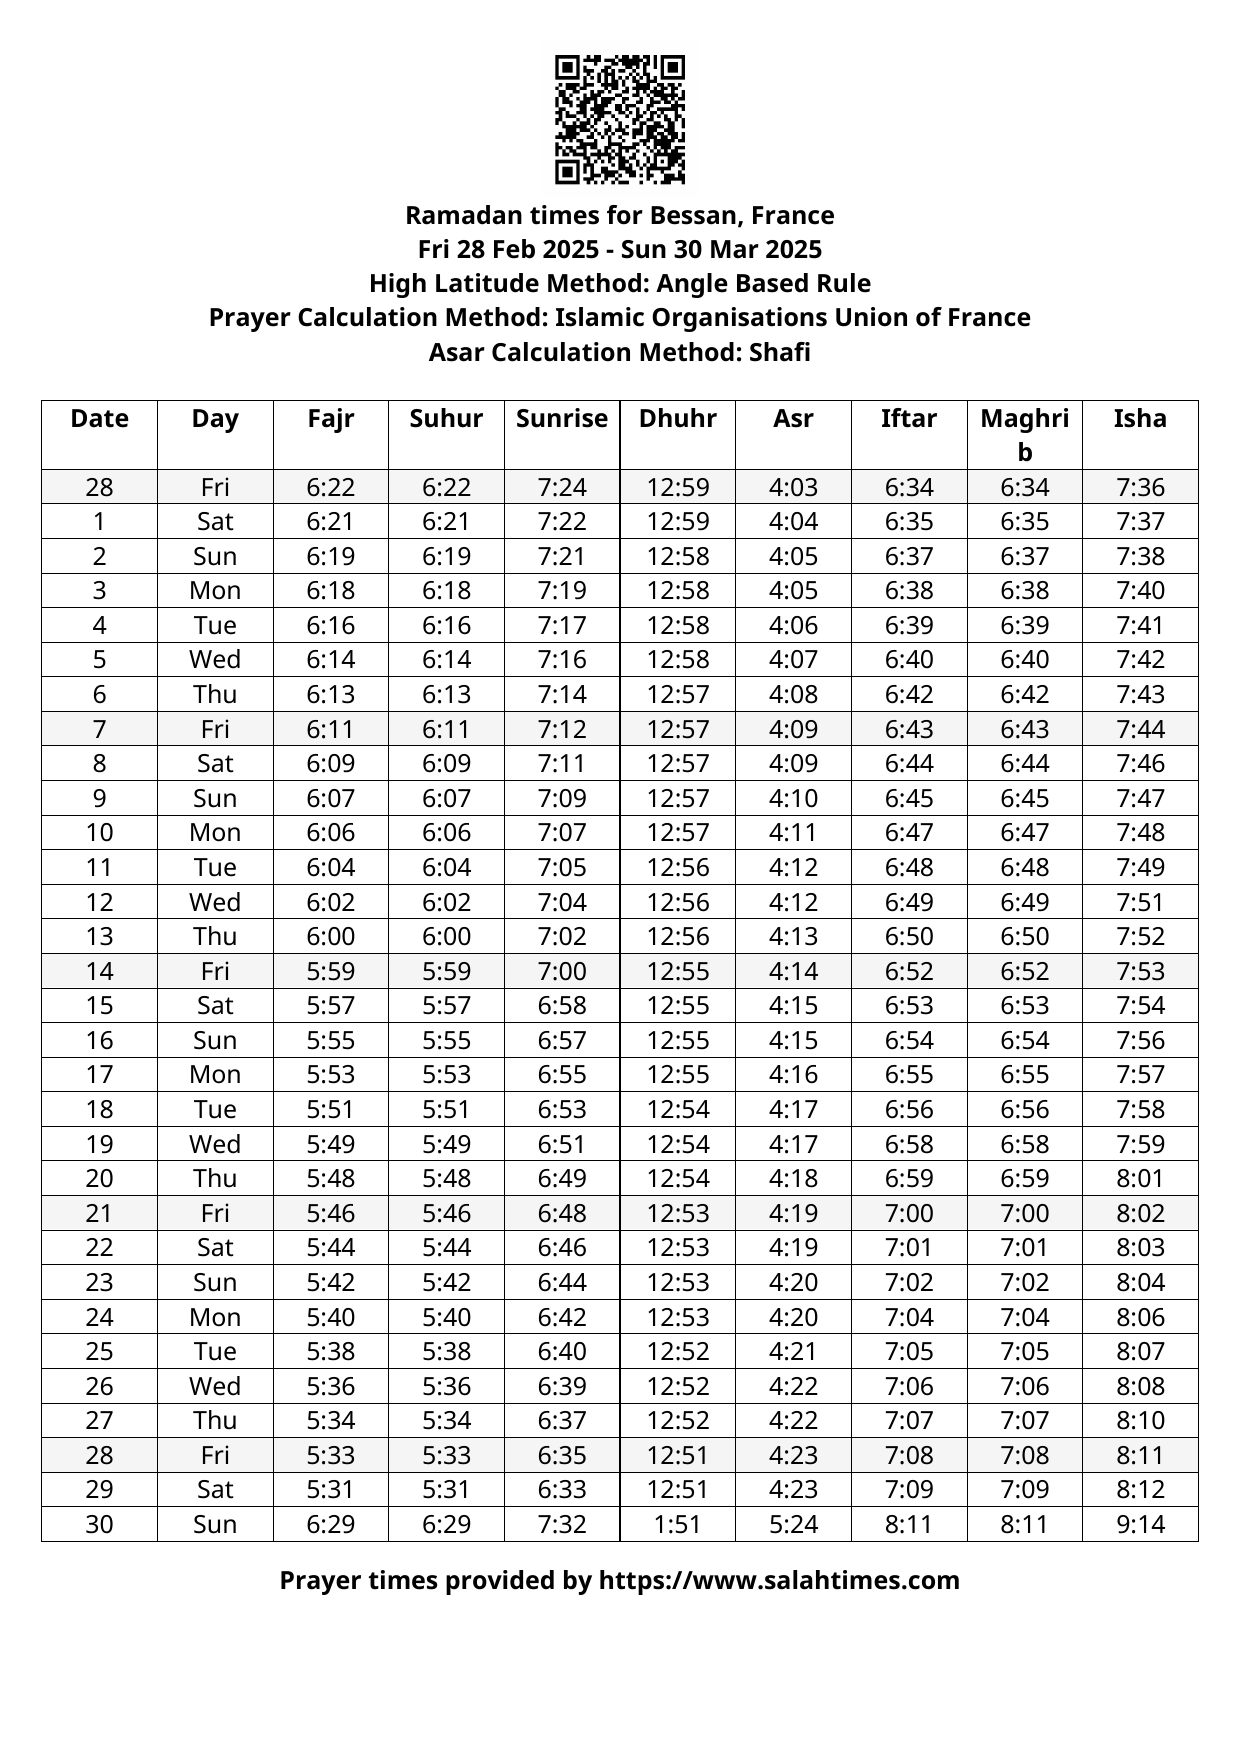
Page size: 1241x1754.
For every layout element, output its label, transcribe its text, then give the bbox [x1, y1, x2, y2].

table_cell 5:24 [736, 1507, 851, 1541]
table_cell 4:16 [736, 1058, 851, 1091]
table_cell 7:16 [505, 643, 619, 676]
table_header Sunrise [505, 401, 619, 469]
table_cell 7:48 [1083, 816, 1198, 849]
table_cell 6:46 [505, 1231, 619, 1264]
table_cell Thu [158, 1161, 273, 1195]
table_cell 30 [42, 1507, 157, 1541]
table_cell 7:46 [1083, 746, 1198, 780]
table_cell 6:18 [389, 574, 504, 607]
table_cell 6:18 [274, 574, 388, 607]
table_cell 6:22 [389, 470, 504, 503]
table_cell 6:13 [274, 677, 388, 711]
table_cell 12:56 [621, 850, 735, 884]
table_cell 6:07 [389, 781, 504, 814]
table_cell 8:11 [968, 1507, 1082, 1541]
table_cell 12:58 [621, 608, 735, 642]
table_header Day [158, 401, 273, 469]
table_header Isha [1083, 401, 1198, 469]
table_cell 6:11 [389, 712, 504, 745]
table_cell 6:21 [274, 504, 388, 538]
table_cell 7:41 [1083, 608, 1198, 642]
table_cell 6:49 [852, 885, 967, 918]
table_cell Sat [158, 1473, 273, 1506]
table_cell Sun [158, 781, 273, 814]
table_cell 10 [42, 816, 157, 849]
table_cell 6:39 [852, 608, 967, 642]
table_cell 7:07 [505, 816, 619, 849]
table_cell 5:59 [274, 954, 388, 987]
table_cell 4:23 [736, 1473, 851, 1506]
table_cell 4:15 [736, 1023, 851, 1057]
table_cell 19 [42, 1127, 157, 1160]
table_cell 5:55 [274, 1023, 388, 1057]
table_cell 7:04 [968, 1300, 1082, 1333]
table_cell 4:17 [736, 1092, 851, 1126]
table_cell 6:21 [389, 504, 504, 538]
table_cell 6:48 [852, 850, 967, 884]
table_cell 6:50 [968, 919, 1082, 953]
table_cell 6:39 [505, 1369, 619, 1402]
table_cell 7:09 [852, 1473, 967, 1506]
table_cell 6:06 [274, 816, 388, 849]
table_cell 6:52 [852, 954, 967, 987]
table_cell 7:53 [1083, 954, 1198, 987]
table_cell 28 [42, 1438, 157, 1472]
table_cell 17 [42, 1058, 157, 1091]
table_cell 4:07 [736, 643, 851, 676]
table_cell 6:53 [505, 1092, 619, 1126]
table_cell 5:59 [389, 954, 504, 987]
table_cell 8:12 [1083, 1473, 1198, 1506]
table_cell Wed [158, 643, 273, 676]
table_cell 6:09 [274, 746, 388, 780]
table_cell 12:52 [621, 1404, 735, 1437]
table_cell 6:37 [505, 1404, 619, 1437]
table_cell 7:51 [1083, 885, 1198, 918]
table_cell 6:53 [852, 989, 967, 1022]
table_cell 12:52 [621, 1334, 735, 1368]
table_cell 6:35 [505, 1438, 619, 1472]
table_cell 6:49 [505, 1161, 619, 1195]
table_cell 7:00 [968, 1196, 1082, 1229]
table_cell Sun [158, 1507, 273, 1541]
table_cell 7:49 [1083, 850, 1198, 884]
table_cell 6:16 [389, 608, 504, 642]
table_cell 6:48 [505, 1196, 619, 1229]
table_cell 4:08 [736, 677, 851, 711]
table_cell 14 [42, 954, 157, 987]
table_cell 5:36 [274, 1369, 388, 1402]
table_cell 6:55 [852, 1058, 967, 1091]
table_cell 6:00 [274, 919, 388, 953]
table_cell 6:58 [852, 1127, 967, 1160]
table_cell 6:47 [968, 816, 1082, 849]
table_cell 6:47 [852, 816, 967, 849]
table_cell 12:57 [621, 781, 735, 814]
table_cell 7:52 [1083, 919, 1198, 953]
table_cell 7:04 [505, 885, 619, 918]
table_cell Mon [158, 1058, 273, 1091]
table_cell 12:54 [621, 1092, 735, 1126]
table_cell 6:45 [852, 781, 967, 814]
table_cell 4:20 [736, 1300, 851, 1333]
table_cell 4:12 [736, 850, 851, 884]
table_cell 7:47 [1083, 781, 1198, 814]
table_cell 6:43 [968, 712, 1082, 745]
table_cell Mon [158, 1300, 273, 1333]
table_cell 6:56 [852, 1092, 967, 1126]
table_cell 6:50 [852, 919, 967, 953]
table_cell 7:17 [505, 608, 619, 642]
table_cell 6:06 [389, 816, 504, 849]
table_cell 8:04 [1083, 1265, 1198, 1299]
table_cell 7:36 [1083, 470, 1198, 503]
table_cell 7:42 [1083, 643, 1198, 676]
table_cell 12:54 [621, 1127, 735, 1160]
table_cell 7:00 [852, 1196, 967, 1229]
table_cell 6:48 [968, 850, 1082, 884]
table_cell 5:44 [389, 1231, 504, 1264]
table_cell Sat [158, 746, 273, 780]
table_cell 9 [42, 781, 157, 814]
table_cell 13 [42, 919, 157, 953]
table_cell 12:57 [621, 712, 735, 745]
table_cell 6:57 [505, 1023, 619, 1057]
table_header Maghrib [968, 401, 1082, 469]
table_cell Fri [158, 470, 273, 503]
table_cell 4:12 [736, 885, 851, 918]
table_header Suhur [389, 401, 504, 469]
table_cell 7:56 [1083, 1023, 1198, 1057]
table_cell 7:05 [505, 850, 619, 884]
table_cell Fri [158, 712, 273, 745]
table_cell 6:14 [274, 643, 388, 676]
table_cell 8:10 [1083, 1404, 1198, 1437]
table_cell 6:38 [852, 574, 967, 607]
table_cell 12:57 [621, 746, 735, 780]
table_cell 5:34 [389, 1404, 504, 1437]
table_cell 8:01 [1083, 1161, 1198, 1195]
table_cell 29 [42, 1473, 157, 1506]
table_cell 5:55 [389, 1023, 504, 1057]
table_cell 6:58 [505, 989, 619, 1022]
table_cell 6:22 [274, 470, 388, 503]
table_cell 6:54 [852, 1023, 967, 1057]
table_cell 4:19 [736, 1196, 851, 1229]
table_cell 5:40 [274, 1300, 388, 1333]
table_cell 6:38 [968, 574, 1082, 607]
table_cell 12:55 [621, 954, 735, 987]
table_cell 7:02 [505, 919, 619, 953]
table_cell 12:58 [621, 539, 735, 572]
table_cell 5:31 [389, 1473, 504, 1506]
table_cell 27 [42, 1404, 157, 1437]
table_cell 6:11 [274, 712, 388, 745]
table_cell 6:14 [389, 643, 504, 676]
table_cell Sat [158, 989, 273, 1022]
table_cell 5:38 [389, 1334, 504, 1368]
table_cell 7:59 [1083, 1127, 1198, 1160]
table_cell 12:51 [621, 1473, 735, 1506]
table_cell Wed [158, 885, 273, 918]
table_cell 4:17 [736, 1127, 851, 1160]
table_cell 6:40 [852, 643, 967, 676]
table_cell 5:44 [274, 1231, 388, 1264]
table_header Iftar [852, 401, 967, 469]
table_cell 12:57 [621, 816, 735, 849]
table_cell 6:54 [968, 1023, 1082, 1057]
table_cell 6:39 [968, 608, 1082, 642]
table_cell 7:06 [852, 1369, 967, 1402]
table_cell 5:49 [389, 1127, 504, 1160]
table_cell 8:11 [1083, 1438, 1198, 1472]
table_cell 6:29 [389, 1507, 504, 1541]
table_cell 7:12 [505, 712, 619, 745]
table_cell 12:53 [621, 1231, 735, 1264]
table_cell 6:44 [968, 746, 1082, 780]
table_cell 5:40 [389, 1300, 504, 1333]
table_cell 6:59 [968, 1161, 1082, 1195]
text High Latitude Method: Angle Based Rule [42, 266, 1198, 300]
table_cell 12:53 [621, 1196, 735, 1229]
table_cell 5:49 [274, 1127, 388, 1160]
table_cell 6:04 [274, 850, 388, 884]
table_cell 6:07 [274, 781, 388, 814]
table_cell 12:51 [621, 1438, 735, 1472]
table_cell Thu [158, 677, 273, 711]
table_cell 4:09 [736, 746, 851, 780]
table_cell 8:11 [852, 1507, 967, 1541]
table_cell 6 [42, 677, 157, 711]
table_cell 6:37 [968, 539, 1082, 572]
table_cell 4:20 [736, 1265, 851, 1299]
table_cell 5:33 [274, 1438, 388, 1472]
table_cell 4:10 [736, 781, 851, 814]
table_cell 8:02 [1083, 1196, 1198, 1229]
table_cell 6:52 [968, 954, 1082, 987]
table_cell 4:21 [736, 1334, 851, 1368]
table_cell 7:00 [505, 954, 619, 987]
table_cell 5:46 [274, 1196, 388, 1229]
table_cell 5 [42, 643, 157, 676]
table_cell 5:46 [389, 1196, 504, 1229]
table_cell 5:51 [389, 1092, 504, 1126]
table_cell 6:53 [968, 989, 1082, 1022]
table_header Date [42, 401, 157, 469]
table_cell 12:55 [621, 989, 735, 1022]
table_cell Tue [158, 850, 273, 884]
table_cell 22 [42, 1231, 157, 1264]
table_cell Tue [158, 1334, 273, 1368]
text Ramadan times for Bessan, France [42, 198, 1198, 232]
table_cell 6:42 [968, 677, 1082, 711]
table_cell 4:04 [736, 504, 851, 538]
table_cell 16 [42, 1023, 157, 1057]
table_cell Sun [158, 539, 273, 572]
table_cell 4:06 [736, 608, 851, 642]
table_cell 1:51 [621, 1507, 735, 1541]
table_cell 5:51 [274, 1092, 388, 1126]
table_cell 6:55 [505, 1058, 619, 1091]
table_cell Mon [158, 816, 273, 849]
table_cell 8 [42, 746, 157, 780]
table_cell 12:58 [621, 574, 735, 607]
table_cell 12:53 [621, 1265, 735, 1299]
table_cell 18 [42, 1092, 157, 1126]
table_cell 7:58 [1083, 1092, 1198, 1126]
table_cell Wed [158, 1127, 273, 1160]
table_cell 8:06 [1083, 1300, 1198, 1333]
table_cell 5:48 [274, 1161, 388, 1195]
table_cell 7:14 [505, 677, 619, 711]
table_cell 7:09 [968, 1473, 1082, 1506]
table_cell 4 [42, 608, 157, 642]
table_cell 7:06 [968, 1369, 1082, 1402]
picture [542, 41, 699, 198]
table_cell 7:21 [505, 539, 619, 572]
table_cell 20 [42, 1161, 157, 1195]
table_cell 25 [42, 1334, 157, 1368]
table_cell 7:01 [968, 1231, 1082, 1264]
table_cell 6:42 [852, 677, 967, 711]
table_cell Wed [158, 1369, 273, 1402]
table_cell 7:08 [852, 1438, 967, 1472]
table_cell 4:03 [736, 470, 851, 503]
table_cell 6:02 [389, 885, 504, 918]
table_cell 12:56 [621, 919, 735, 953]
table_cell 7:08 [968, 1438, 1082, 1472]
table_cell 4:09 [736, 712, 851, 745]
table_cell 6:35 [968, 504, 1082, 538]
table_cell 4:14 [736, 954, 851, 987]
table_cell 7:05 [968, 1334, 1082, 1368]
table_cell 12:56 [621, 885, 735, 918]
table_cell 7:01 [852, 1231, 967, 1264]
table_cell 21 [42, 1196, 157, 1229]
table_cell 7:37 [1083, 504, 1198, 538]
table_cell Thu [158, 1404, 273, 1437]
table_cell 23 [42, 1265, 157, 1299]
table_cell 4:22 [736, 1369, 851, 1402]
table_cell 6:42 [505, 1300, 619, 1333]
table_cell 7:07 [852, 1404, 967, 1437]
table_cell 15 [42, 989, 157, 1022]
table_cell 6:40 [505, 1334, 619, 1368]
table_cell 7:38 [1083, 539, 1198, 572]
table_cell 4:13 [736, 919, 851, 953]
table_cell 6:37 [852, 539, 967, 572]
table_cell 5:42 [389, 1265, 504, 1299]
table_cell 7:54 [1083, 989, 1198, 1022]
table_cell 12:55 [621, 1023, 735, 1057]
table_cell Mon [158, 574, 273, 607]
table_cell 6:44 [505, 1265, 619, 1299]
table_cell 7 [42, 712, 157, 745]
table_cell Fri [158, 954, 273, 987]
table_cell 12:55 [621, 1058, 735, 1091]
table_cell 4:22 [736, 1404, 851, 1437]
table_cell 8:03 [1083, 1231, 1198, 1264]
table_cell 11 [42, 850, 157, 884]
table_cell 12:57 [621, 677, 735, 711]
table_cell 4:15 [736, 989, 851, 1022]
table_cell 6:19 [274, 539, 388, 572]
table_cell 12 [42, 885, 157, 918]
table_cell Thu [158, 919, 273, 953]
table_cell 1 [42, 504, 157, 538]
table_cell 5:57 [389, 989, 504, 1022]
table_cell 6:51 [505, 1127, 619, 1160]
table_cell 6:35 [852, 504, 967, 538]
table_cell 4:05 [736, 574, 851, 607]
table_cell 7:43 [1083, 677, 1198, 711]
table_cell 5:31 [274, 1473, 388, 1506]
table_cell 12:54 [621, 1161, 735, 1195]
table_cell 5:53 [274, 1058, 388, 1091]
table_cell 5:34 [274, 1404, 388, 1437]
table_cell Tue [158, 1092, 273, 1126]
table_cell 7:19 [505, 574, 619, 607]
table_cell 26 [42, 1369, 157, 1402]
table_cell 28 [42, 470, 157, 503]
table_cell 6:02 [274, 885, 388, 918]
table_cell 5:53 [389, 1058, 504, 1091]
table_cell 6:16 [274, 608, 388, 642]
table_cell 4:19 [736, 1231, 851, 1264]
text Fri 28 Feb 2025 - Sun 30 Mar 2025 [42, 232, 1198, 266]
table_cell 2 [42, 539, 157, 572]
text Prayer times provided by https://www.salahtimes.com [42, 1563, 1198, 1597]
table_cell Sat [158, 1231, 273, 1264]
table_cell 7:02 [968, 1265, 1082, 1299]
table_cell 7:32 [505, 1507, 619, 1541]
text Prayer Calculation Method: Islamic Organisations Union of France [42, 300, 1198, 334]
table_cell 7:05 [852, 1334, 967, 1368]
table_cell 4:05 [736, 539, 851, 572]
table_cell 12:59 [621, 504, 735, 538]
table_cell 4:23 [736, 1438, 851, 1472]
table_cell 24 [42, 1300, 157, 1333]
table_cell Tue [158, 608, 273, 642]
table_cell 4:11 [736, 816, 851, 849]
table_cell 8:08 [1083, 1369, 1198, 1402]
table_cell 8:07 [1083, 1334, 1198, 1368]
table_cell Fri [158, 1196, 273, 1229]
table_cell 12:53 [621, 1300, 735, 1333]
table_header Asr [736, 401, 851, 469]
table_cell 5:57 [274, 989, 388, 1022]
table_cell 6:13 [389, 677, 504, 711]
table_cell 7:57 [1083, 1058, 1198, 1091]
table_cell 12:58 [621, 643, 735, 676]
table_cell 9:14 [1083, 1507, 1198, 1541]
table_cell 12:59 [621, 470, 735, 503]
table_cell 5:38 [274, 1334, 388, 1368]
table_cell 6:49 [968, 885, 1082, 918]
table_cell 6:56 [968, 1092, 1082, 1126]
table_header Fajr [274, 401, 388, 469]
table_cell 6:45 [968, 781, 1082, 814]
table_cell 6:19 [389, 539, 504, 572]
table_cell 6:40 [968, 643, 1082, 676]
table_cell Sun [158, 1023, 273, 1057]
table_cell Fri [158, 1438, 273, 1472]
table_cell 7:09 [505, 781, 619, 814]
table_cell 5:33 [389, 1438, 504, 1472]
table_cell 5:36 [389, 1369, 504, 1402]
table_cell 4:18 [736, 1161, 851, 1195]
table_cell 6:04 [389, 850, 504, 884]
table_cell 3 [42, 574, 157, 607]
table_cell Sun [158, 1265, 273, 1299]
table_cell 7:02 [852, 1265, 967, 1299]
table_cell 6:29 [274, 1507, 388, 1541]
table_cell 7:04 [852, 1300, 967, 1333]
table_cell 5:42 [274, 1265, 388, 1299]
table_cell Sat [158, 504, 273, 538]
table_cell 6:09 [389, 746, 504, 780]
table_cell 7:11 [505, 746, 619, 780]
table_cell 6:59 [852, 1161, 967, 1195]
table_cell 7:07 [968, 1404, 1082, 1437]
table_cell 6:34 [852, 470, 967, 503]
table_cell 5:48 [389, 1161, 504, 1195]
text Asar Calculation Method: Shafi [42, 334, 1198, 368]
table_cell 6:00 [389, 919, 504, 953]
table_header Dhuhr [621, 401, 735, 469]
table_cell 7:40 [1083, 574, 1198, 607]
table_cell 6:55 [968, 1058, 1082, 1091]
table_cell 7:22 [505, 504, 619, 538]
table_cell 6:58 [968, 1127, 1082, 1160]
table_cell 6:43 [852, 712, 967, 745]
table_cell 12:52 [621, 1369, 735, 1402]
table_cell 6:34 [968, 470, 1082, 503]
table_cell 6:33 [505, 1473, 619, 1506]
table_cell 7:44 [1083, 712, 1198, 745]
table_cell 7:24 [505, 470, 619, 503]
table_cell 6:44 [852, 746, 967, 780]
